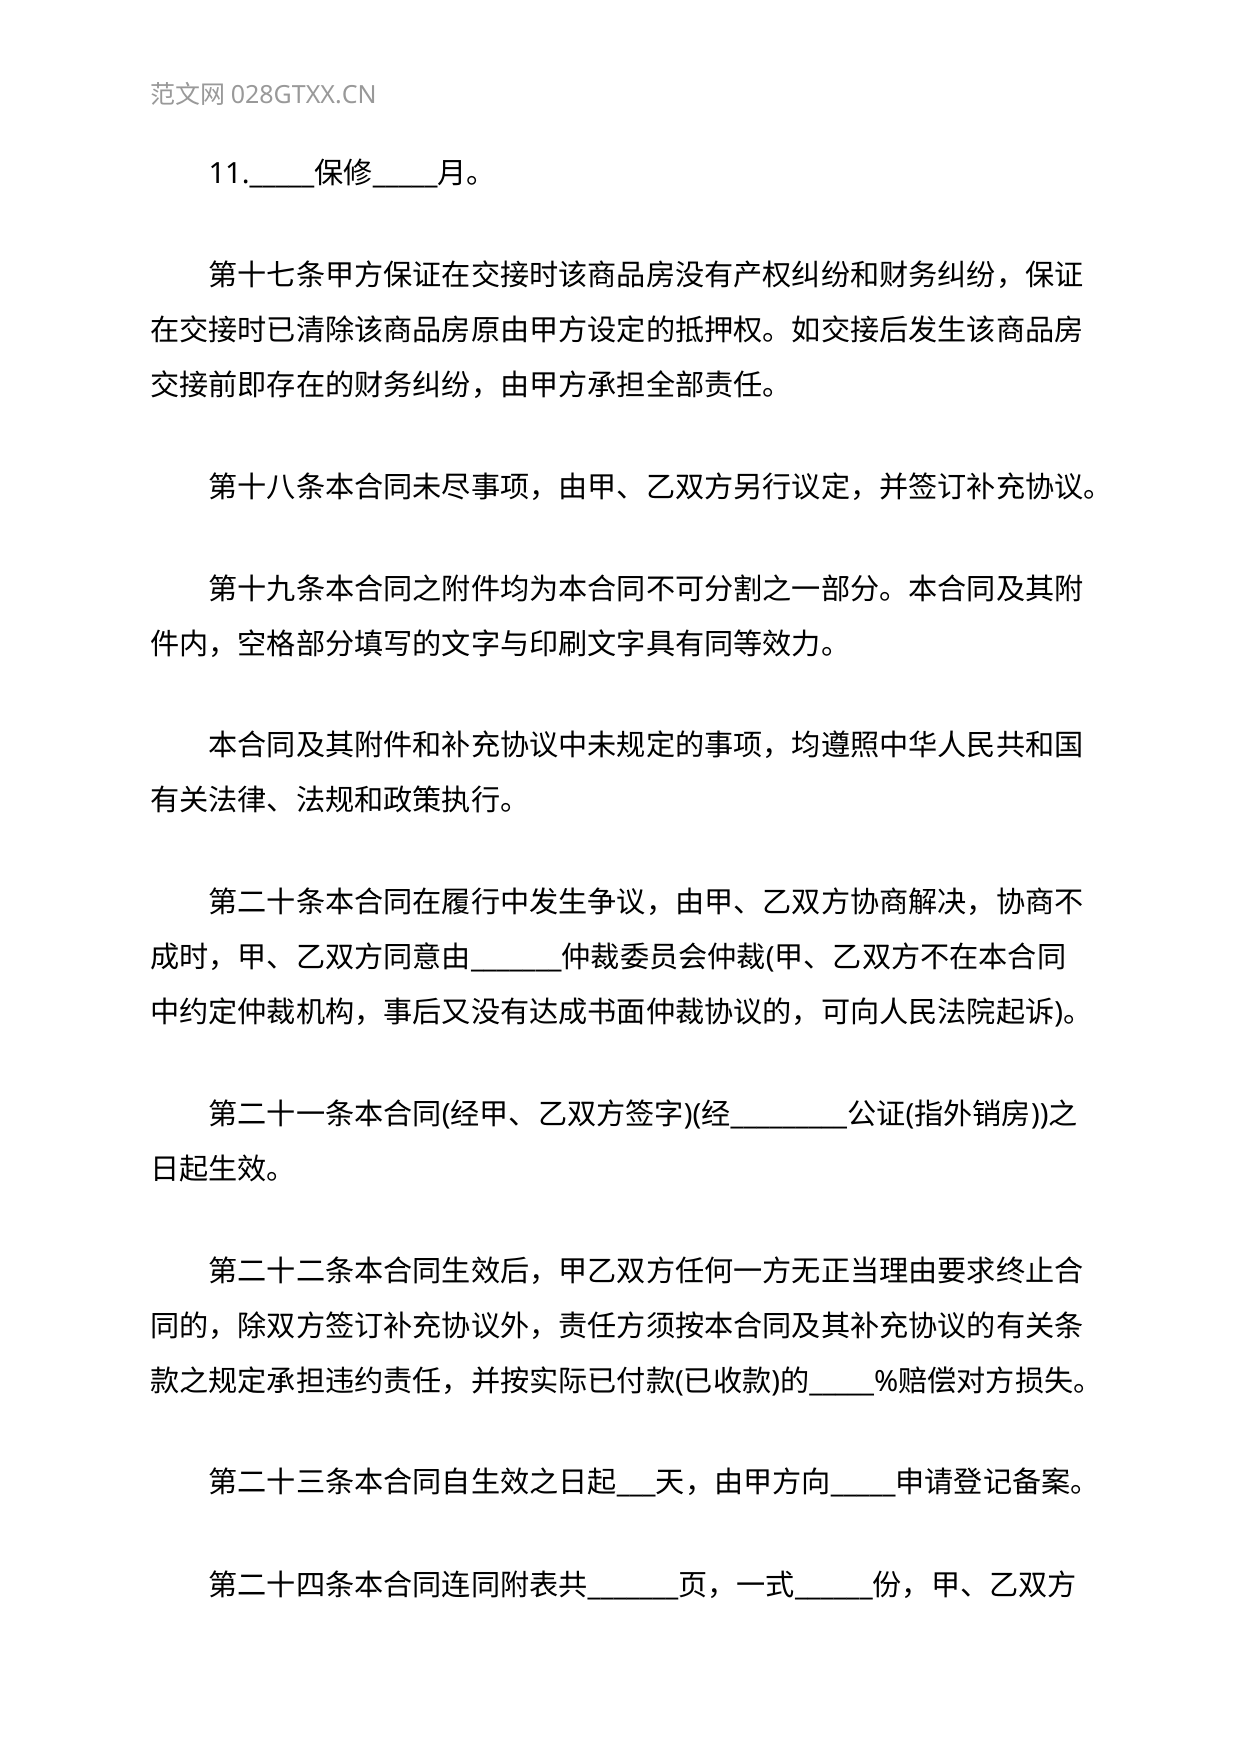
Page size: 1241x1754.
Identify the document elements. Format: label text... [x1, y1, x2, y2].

text 第十九条本合同之附件均为本合同不可分割之一部分。本合同及其附件内，空格部分填写的文字与印刷文字具有同等效力。 [150, 565, 1090, 662]
text 第二十条本合同在履行中发生争议，由甲、乙双方协商解决，协商不成时，甲、乙双方同意由_______仲裁委员会仲裁(甲、乙双方不在本合同中约定仲裁机构，事后又没有达成书面仲裁协议的，可向人民法院起诉)。 [150, 879, 1090, 1031]
text 第十八条本合同未尽事项，由甲、乙双方另行议定，并签订补充协议。 [150, 463, 1090, 506]
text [150, 1561, 1090, 1603]
text 第二十三条本合同自生效之日起___天，由甲方向_____申请登记备案。 [150, 1459, 1090, 1501]
text 第十七条甲方保证在交接时该商品房没有产权纠纷和财务纠纷，保证在交接时已清除该商品房原由甲方设定的抵押权。如交接后发生该商品房交接前即存在的财务纠纷，由甲方承担全部责任。 [150, 252, 1090, 404]
text 11._____保修_____月。 [150, 150, 1090, 192]
text 本合同及其附件和补充协议中未规定的事项，均遵照中华人民共和国有关法律、法规和政策执行。 [150, 722, 1090, 819]
text 第二十一条本合同(经甲、乙双方签字)(经_________公证(指外销房))之日起生效。 [150, 1091, 1090, 1188]
text 第二十二条本合同生效后，甲乙双方任何一方无正当理由要求终止合同的，除双方签订补充协议外，责任方须按本合同及其补充协议的有关条款之规定承担违约责任，并按实际已付款(已收款)的_____%赔偿对方损失。 [150, 1247, 1090, 1399]
